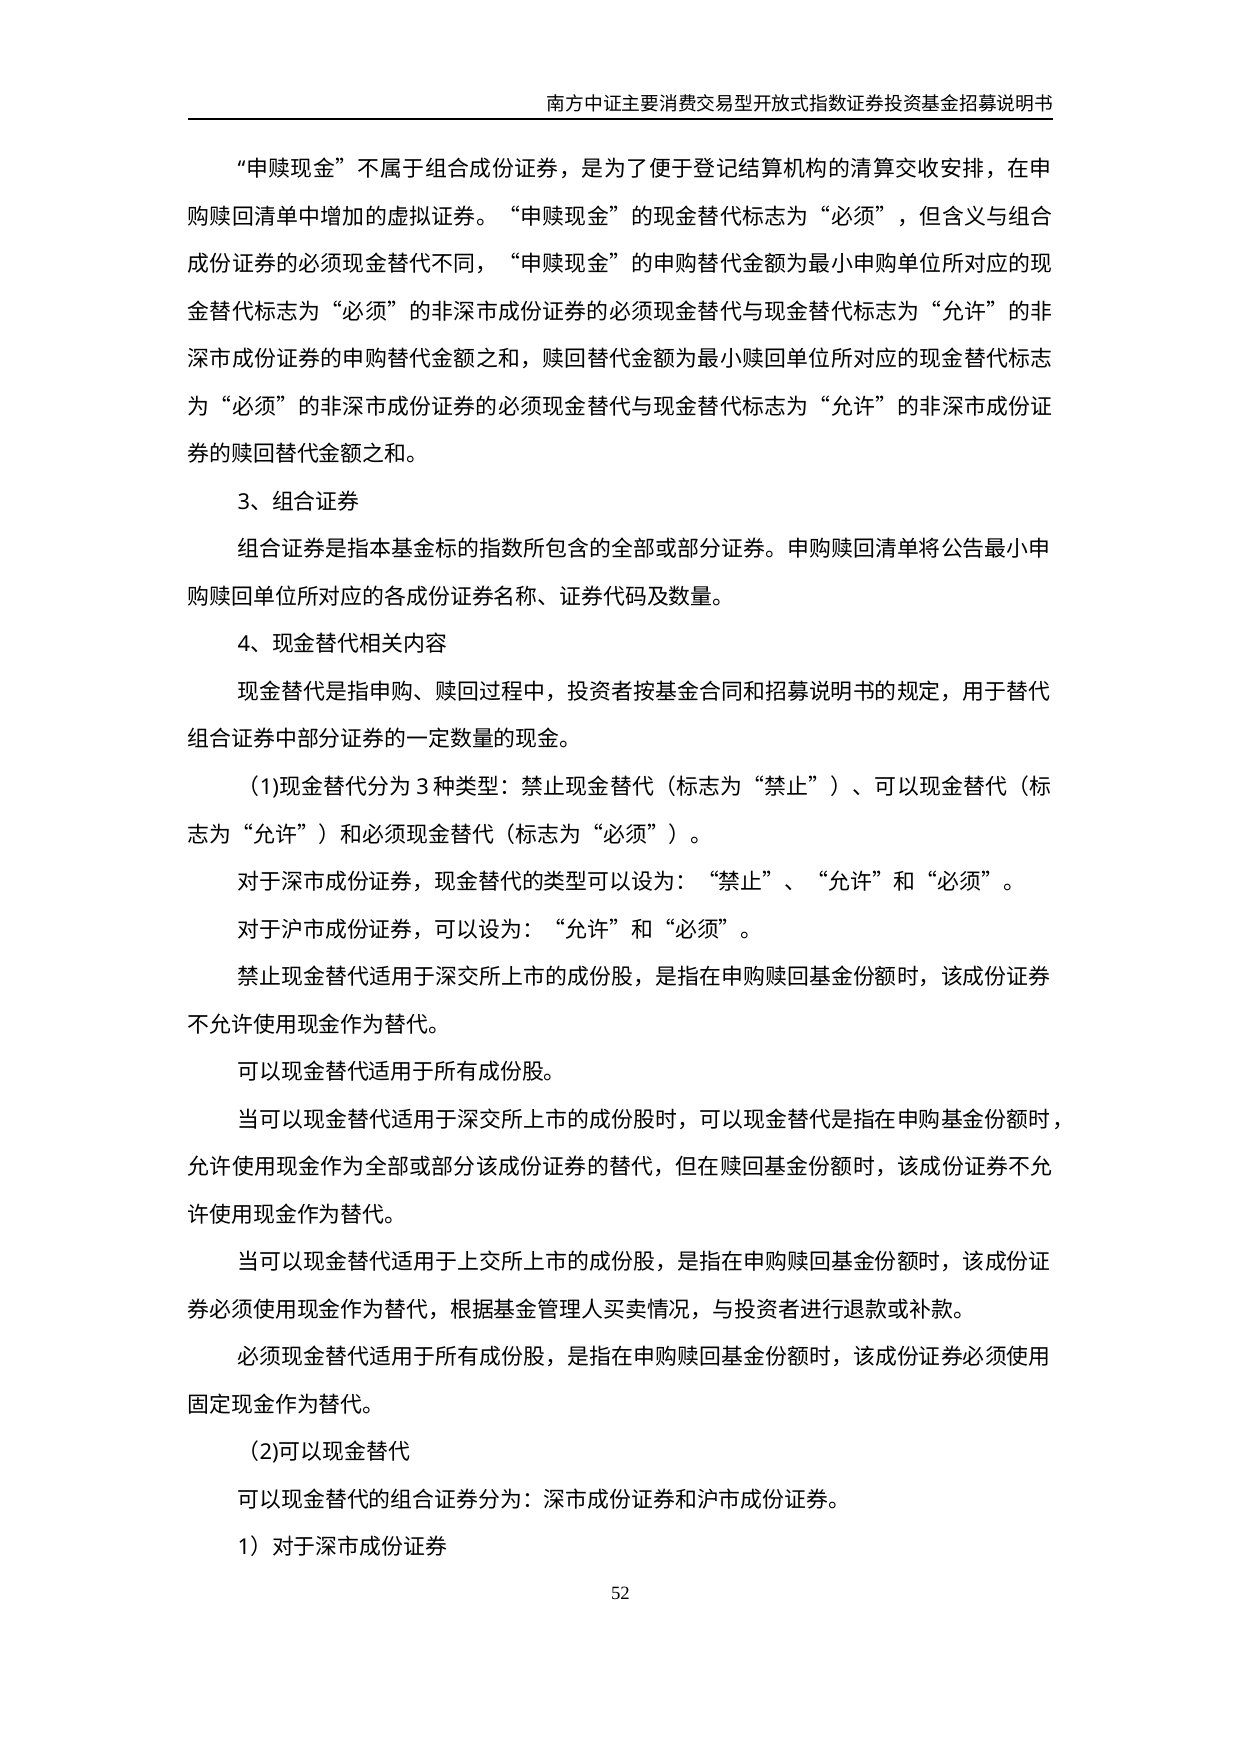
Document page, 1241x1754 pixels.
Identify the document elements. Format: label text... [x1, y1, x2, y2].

text 对于深市成份证券，现金替代的类型可以设为：“禁止”、“允许”和“必须”。 [187, 864, 1053, 896]
text “申赎现金”不属于组合成份证券，是为了便于登记结算机构的清算交收安排，在申购赎回清单中增加的虚拟证券。“申赎现金”的现金替代标志为“必须”，但含义与组合成份证券的必须现金替代不同，“申赎现金”的申购替代金额为最小申购单位所对应的现金替代标志为“必须”的非深市成份证券的必须现金替代与现金替代标志为“允许”的非深市成份证券的申购替代金额之和，赎回替代金额为最小赎回单位所对应的现金替代标志为“必须”的非深市成份证券的必须现金替代与现金替代标志为“允许”的非深市成份证券的赎回替代金额之和。 [187, 151, 1053, 468]
text 当可以现金替代适用于深交所上市的成份股时，可以现金替代是指在申购基金份额时，允许使用现金作为全部或部分该成份证券的替代，但在赎回基金份额时，该成份证券不允许使用现金作为替代。 [187, 1102, 1053, 1228]
text 1）对于深市成份证券 [187, 1529, 1053, 1561]
text 禁止现金替代适用于深交所上市的成份股，是指在申购赎回基金份额时，该成份证券不允许使用现金作为替代。 [187, 959, 1053, 1038]
text 4、现金替代相关内容 [187, 626, 1053, 658]
text （1)现金替代分为3种类型：禁止现金替代（标志为“禁止”）、可以现金替代（标志为“允许”）和必须现金替代（标志为“必须”）。 [187, 769, 1053, 848]
text 3、组合证券 [187, 484, 1053, 516]
text 对于沪市成份证券，可以设为：“允许”和“必须”。 [187, 912, 1053, 943]
text 当可以现金替代适用于上交所上市的成份股，是指在申购赎回基金份额时，该成份证券必须使用现金作为替代，根据基金管理人买卖情况，与投资者进行退款或补款。 [187, 1244, 1053, 1323]
text 可以现金替代的组合证券分为：深市成份证券和沪市成份证券。 [187, 1482, 1053, 1513]
text （2)可以现金替代 [187, 1434, 1053, 1466]
text 可以现金替代适用于所有成份股。 [187, 1054, 1053, 1086]
text 组合证券是指本基金标的指数所包含的全部或部分证券。申购赎回清单将公告最小申购赎回单位所对应的各成份证券名称、证券代码及数量。 [187, 531, 1053, 611]
text 现金替代是指申购、赎回过程中，投资者按基金合同和招募说明书的规定，用于替代组合证券中部分证券的一定数量的现金。 [187, 674, 1053, 753]
text 必须现金替代适用于所有成份股，是指在申购赎回基金份额时，该成份证券必须使用固定现金作为替代。 [187, 1339, 1053, 1418]
